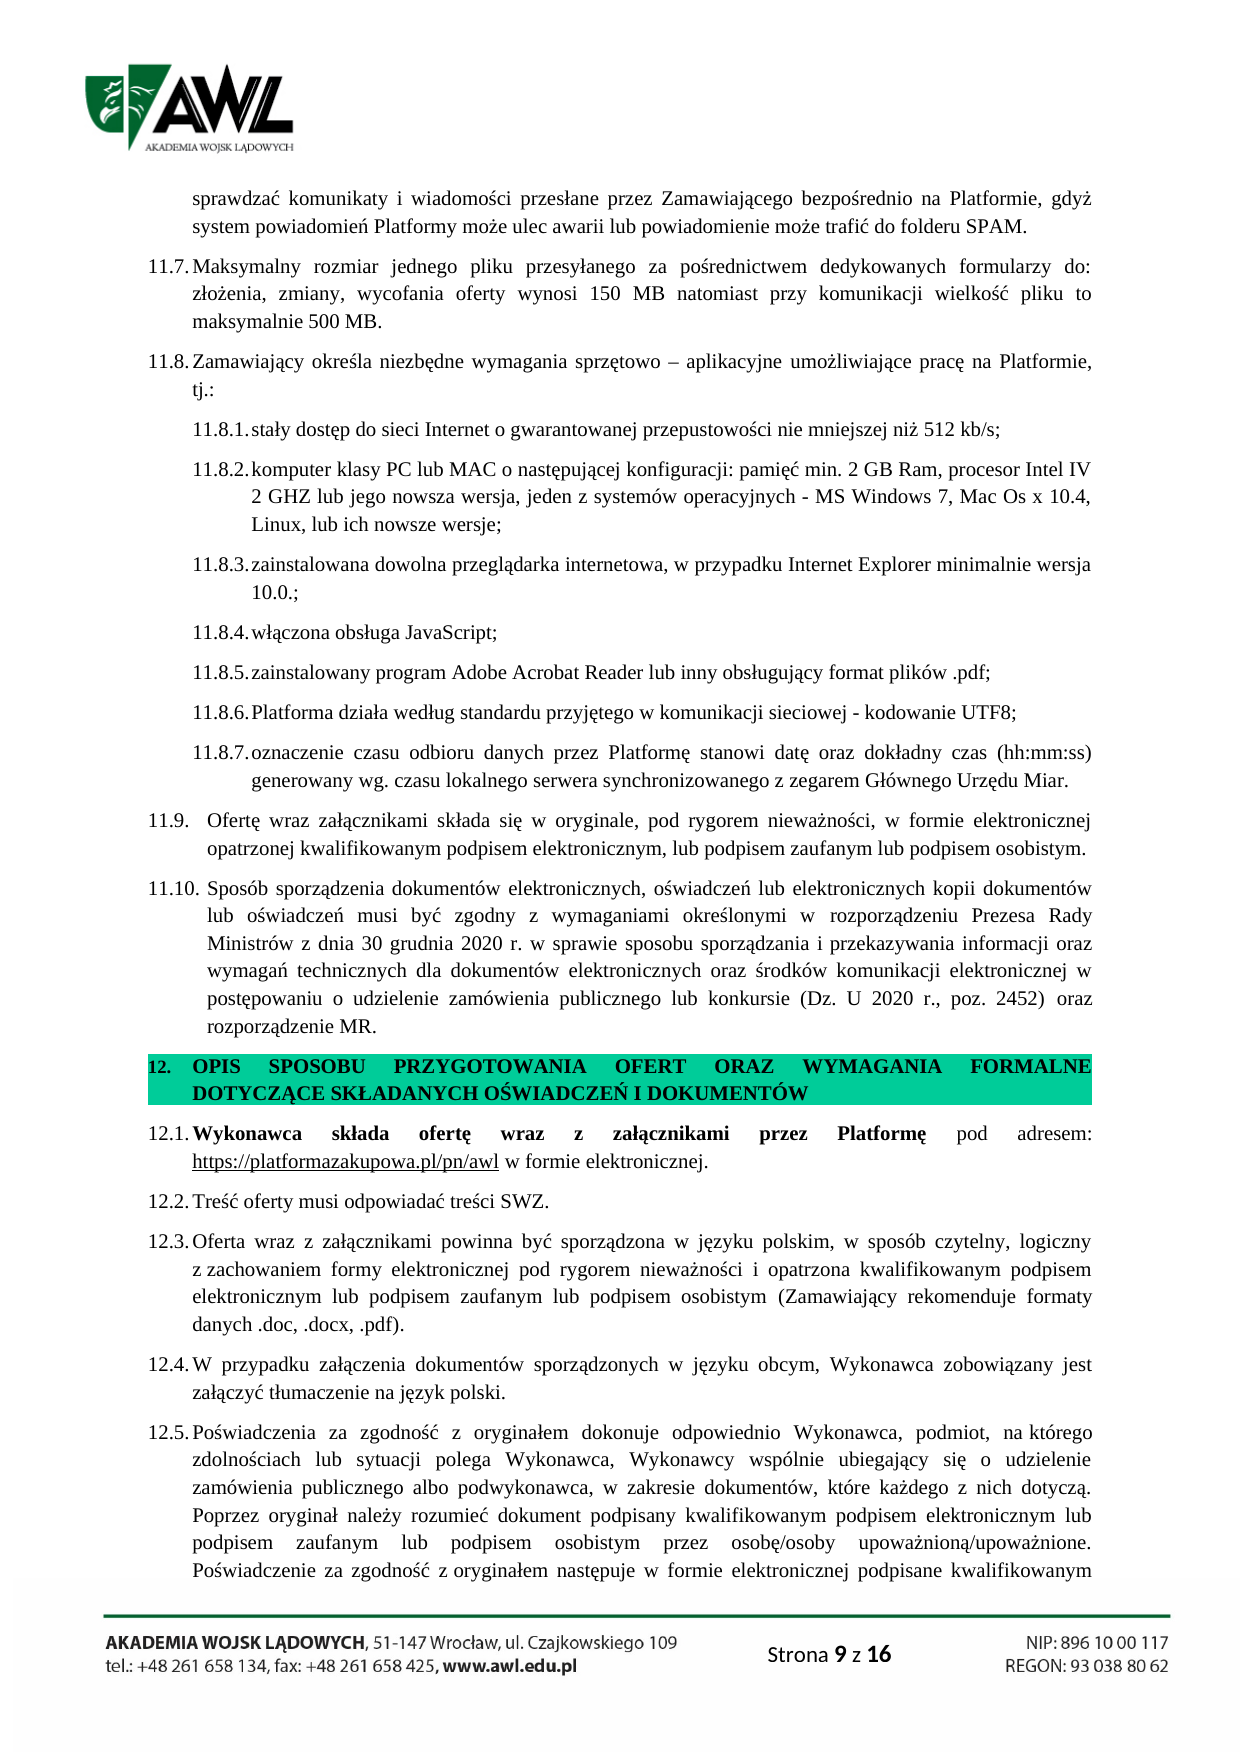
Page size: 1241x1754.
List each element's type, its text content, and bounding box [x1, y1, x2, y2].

list Platforma działa według standardu przyjętego w komunikacji sieciowej - kodowanie UTF8; [192, 700, 1092, 724]
list Sposób sporządzenia dokumentów elektronicznych, oświadczeń lub elektronicznych kopii dokumentów lub oświadczeń musi być zgodny z wymaganiami określonymi w rozporządzeniu Prezesa Rady Ministrów z dnia 30 grudnia 2020 r. w sprawie sposobu sporządzania i przekazywania informacji oraz wymagań technicznych dla dokumentów elektronicznych oraz środków komunikacji elektronicznej w postępowaniu o udzielenie zamówienia publicznego lub konkursie (Dz. U 2020 r., poz. 2452) oraz rozporządzenie MR. [148, 876, 1092, 1038]
list Maksymalny rozmiar jednego pliku przesyłanego za pośrednictwem dedykowanych formularzy do: złożenia, zmiany, wycofania oferty wynosi 150 MB natomiast przy komunikacji wielkość pliku to maksymalnie 500 MB. [148, 254, 1092, 333]
list komputer klasy PC lub MAC o następującej konfiguracji: pamięć min. 2 GB Ram, procesor Intel IV 2 GHZ lub jego nowsza wersja, jeden z systemów operacyjnych - MS Windows 7, Mac Os x 10.4, Linux, lub ich nowsze wersje; [192, 457, 1092, 536]
list stały dostęp do sieci Internet o gwarantowanej przepustowości nie mniejszej niż 512 kb/s; [192, 417, 1092, 441]
list zainstalowany program Adobe Acrobat Reader lub inny obsługujący format plików .pdf; [192, 660, 1092, 684]
picture [0, 0, 1241, 183]
list Zamawiający określa niezbędne wymagania sprzętowo – aplikacyjne umożliwiające pracę na Platformie, tj.: [148, 349, 1092, 401]
list włączona obsługa JavaScript; [192, 620, 1092, 644]
list Oferta wraz z załącznikami powinna być sporządzona w języku polskim, w sposób czytelny, logiczny z zachowaniem formy elektronicznej pod rygorem nieważności i opatrzona kwalifikowanym podpisem elektronicznym lub podpisem zaufanym lub podpisem osobistym (Zamawiający rekomenduje formaty danych .doc, .docx, .pdf). [148, 1229, 1092, 1336]
list OPIS SPOSOBU PRZYGOTOWANIA OFERT ORAZ WYMAGANIA FORMALNE DOTYCZĄCE SKŁADANYCH OŚWIADCZEŃ I DOKUMENTÓW [148, 1054, 1092, 1105]
list oznaczenie czasu odbioru danych przez Platformę stanowi datę oraz dokładny czas (hh:mm:ss) generowany wg. czasu lokalnego serwera synchronizowanego z zegarem Głównego Urzędu Miar. [192, 740, 1092, 792]
list Treść oferty musi odpowiadać treści SWZ. [148, 1189, 1092, 1213]
list W przypadku załączenia dokumentów sporządzonych w języku obcym, Wykonawca zobowiązany jest załączyć tłumaczenie na język polski. [148, 1352, 1092, 1404]
list Wykonawca składa ofertę wraz z załącznikami przez Platformę pod adresem: https://platformazakupowa.pl/pn/awl w formie elektronicznej. [148, 1121, 1092, 1173]
list Ofertę wraz załącznikami składa się w oryginale, pod rygorem nieważności, w formie elektronicznej opatrzonej kwalifikowanym podpisem elektronicznym, lub podpisem zaufanym lub podpisem osobistym. [148, 808, 1092, 859]
list zainstalowana dowolna przeglądarka internetowa, w przypadku Internet Explorer minimalnie wersja 10.0.; [192, 552, 1092, 604]
picture [13, 1578, 1241, 1752]
